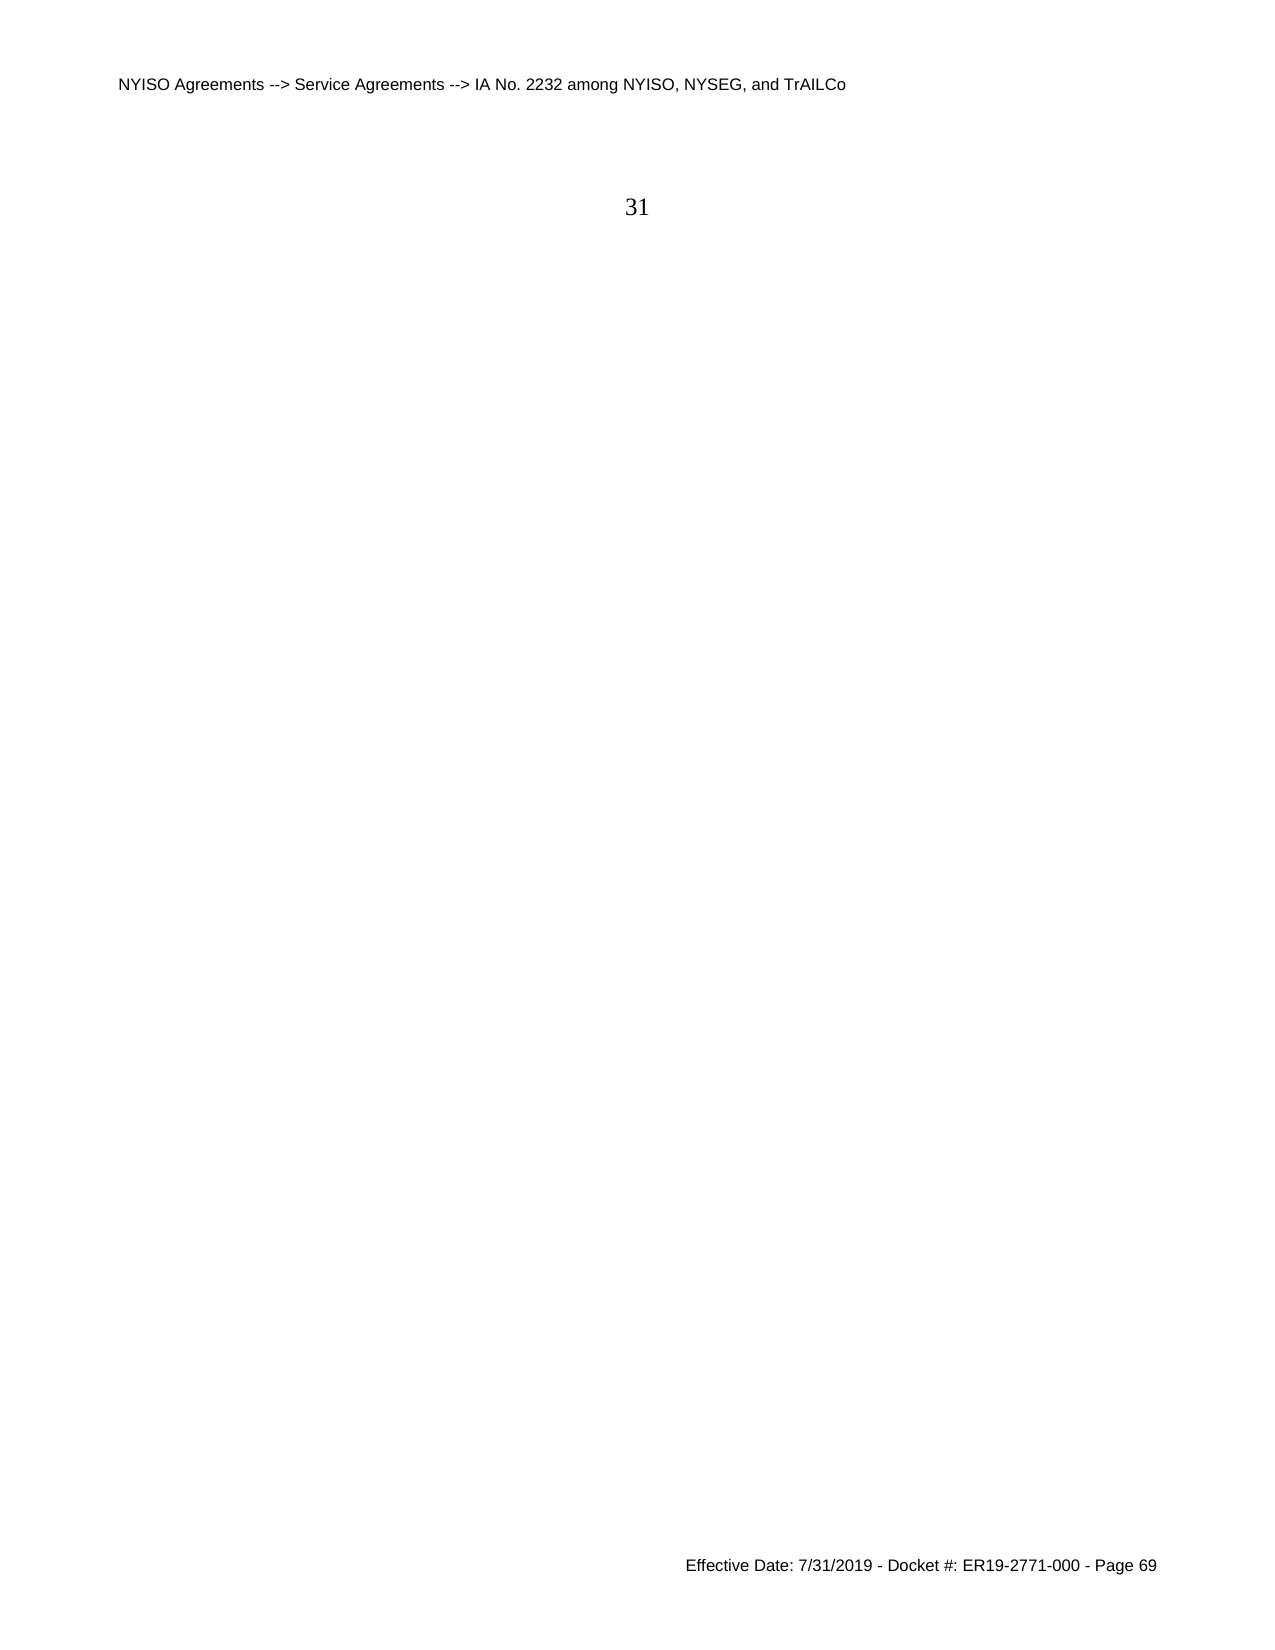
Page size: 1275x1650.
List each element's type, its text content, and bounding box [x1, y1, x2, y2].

text 31 [625, 192, 1275, 221]
